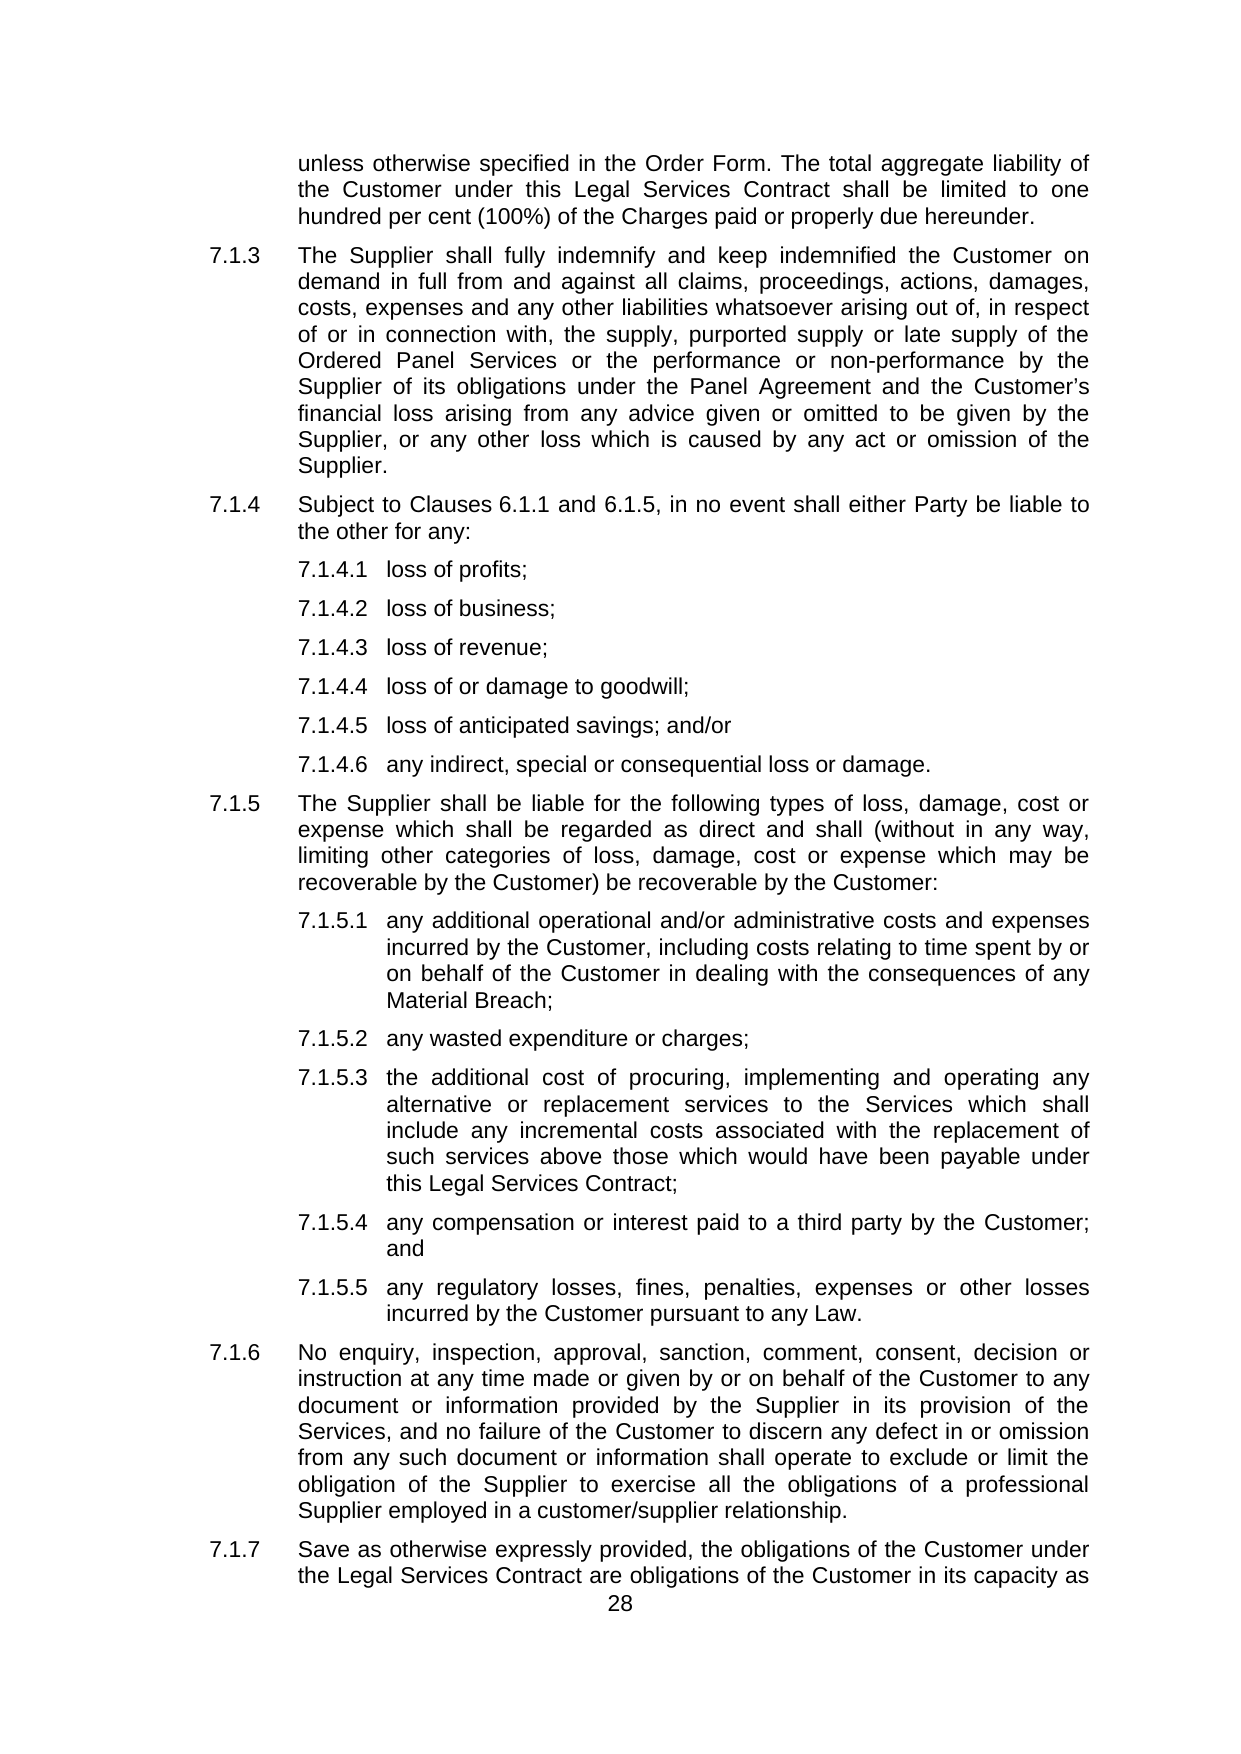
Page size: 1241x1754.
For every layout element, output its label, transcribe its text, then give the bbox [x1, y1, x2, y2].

subtitle loss of revenue; [298, 634, 1090, 661]
subtitle the additional cost of procuring, implementing and operating any alternative or replacement services to the Services which shall include any incremental costs associated with the replacement of such services above those which would have been payable under this Legal Services Contract; [298, 1064, 1090, 1196]
subtitle Subject to Clauses 6.1.1 and 6.1.5, in no event shall either Party be liable to the other for any: [209, 491, 1090, 544]
subtitle loss of anticipated savings; and/or [298, 712, 1090, 738]
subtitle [209, 150, 1090, 229]
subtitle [209, 1536, 1090, 1589]
subtitle any compensation or interest paid to a third party by the Customer; and [298, 1208, 1090, 1261]
subtitle any wasted expenditure or charges; [298, 1025, 1090, 1052]
subtitle The Supplier shall be liable for the following types of loss, damage, cost or expense which shall be regarded as direct and shall (without in any way, limiting other categories of loss, damage, cost or expense which may be recoverable by the Customer) be recoverable by the Customer: [209, 789, 1090, 895]
subtitle No enquiry, inspection, approval, sanction, comment, consent, decision or instruction at any time made or given by or on behalf of the Customer to any document or information provided by the Supplier in its provision of the Services, and no failure of the Customer to discern any defect in or omission from any such document or information shall operate to exclude or limit the obligation of the Supplier to exercise all the obligations of a professional Supplier employed in a customer/supplier relationship. [209, 1339, 1090, 1523]
subtitle loss of business; [298, 595, 1090, 622]
subtitle any indirect, special or consequential loss or damage. [298, 751, 1090, 777]
subtitle any additional operational and/or administrative costs and expenses incurred by the Customer, including costs relating to time spent by or on behalf of the Customer in dealing with the consequences of any Material Breach; [298, 907, 1090, 1013]
subtitle loss of profits; [298, 556, 1090, 583]
subtitle The Supplier shall fully indemnify and keep indemnified the Customer on demand in full from and against all claims, proceedings, actions, damages, costs, expenses and any other liabilities whatsoever arising out of, in respect of or in connection with, the supply, purported supply or late supply of the Ordered Panel Services or the performance or non-performance by the Supplier of its obligations under the Panel Agreement and the Customer’s financial loss arising from any advice given or omitted to be given by the Supplier, or any other loss which is caused by any act or omission of the Supplier. [209, 242, 1090, 479]
subtitle loss of or damage to goodwill; [298, 673, 1090, 699]
subtitle any regulatory losses, fines, penalties, expenses or other losses incurred by the Customer pursuant to any Law. [298, 1274, 1090, 1326]
